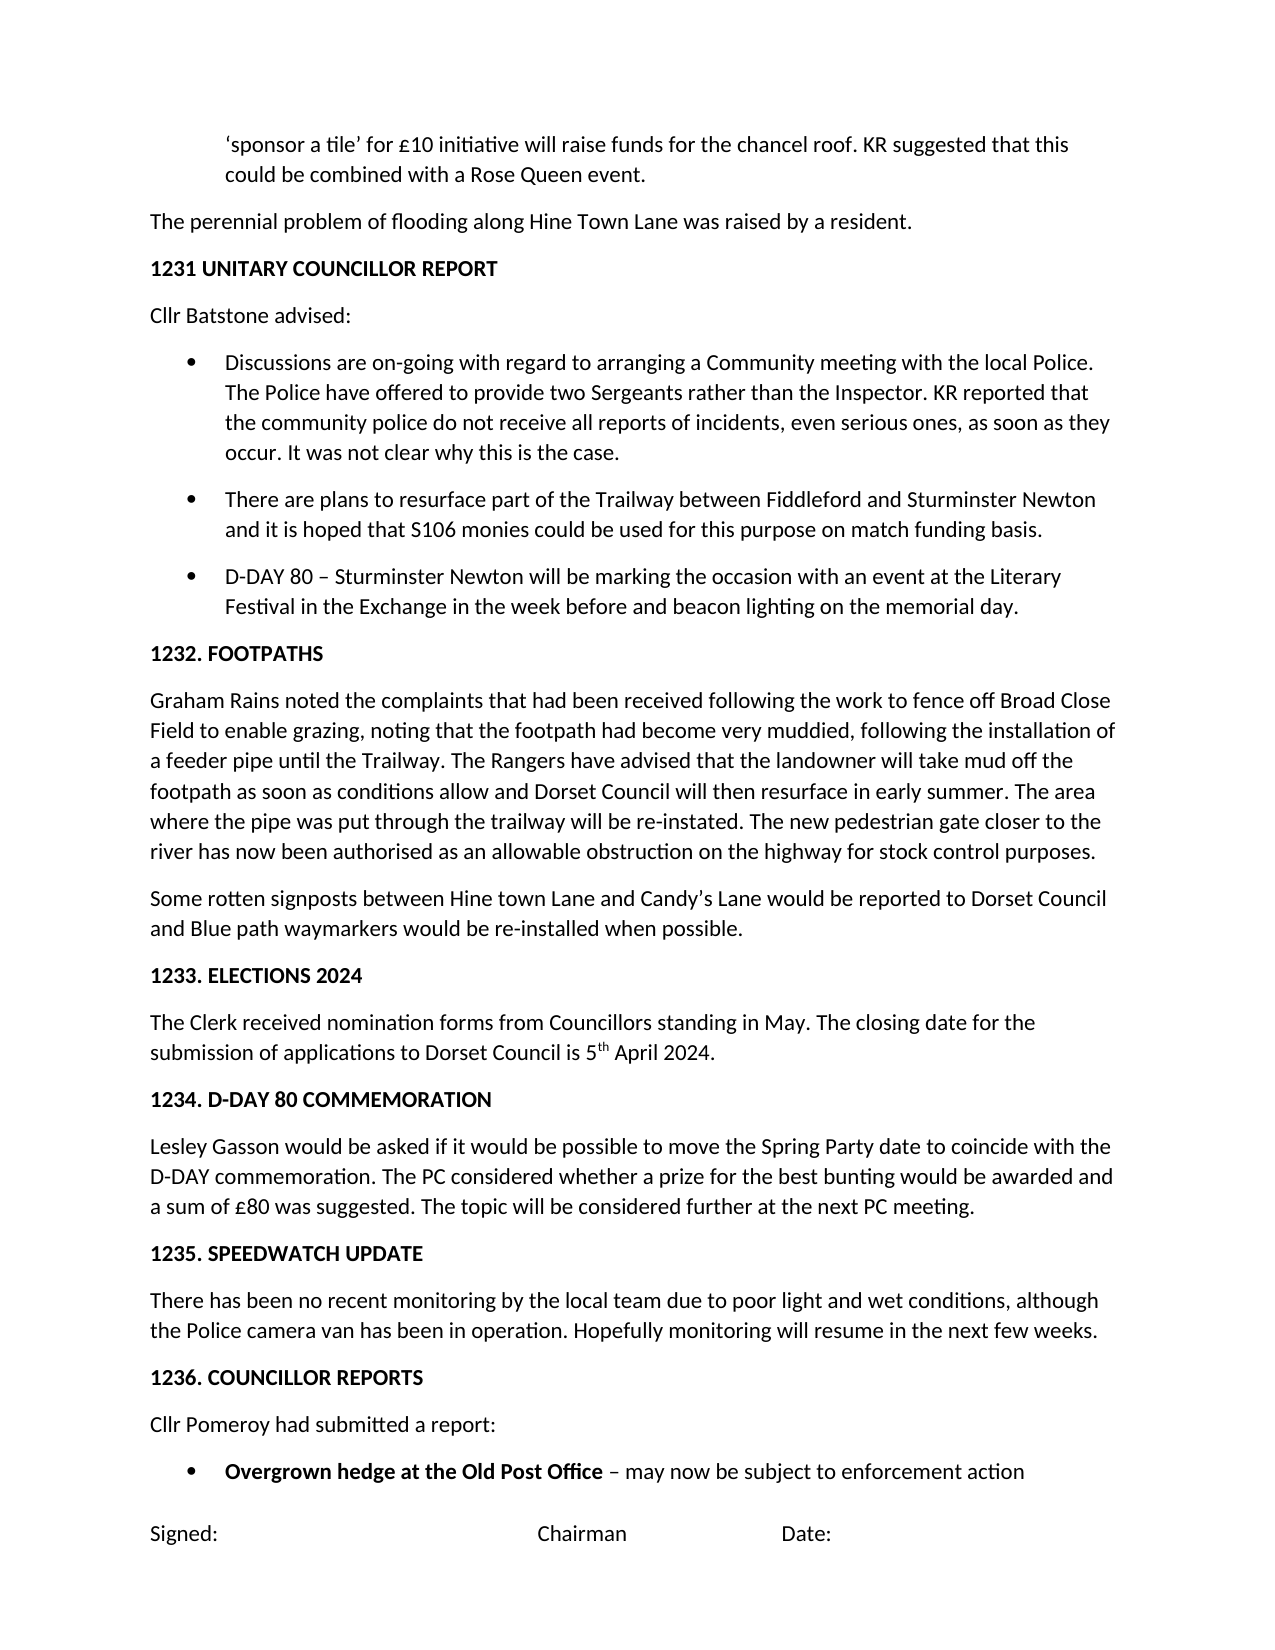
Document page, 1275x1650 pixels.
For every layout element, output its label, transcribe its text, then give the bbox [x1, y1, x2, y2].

list Discussions are on-going with regard to arranging a Community meeting with the local Police. The Police have offered to provide two Sergeants rather than the Inspector. KR reported that the community police do not receive all reports of incidents, even serious ones, as soon as they occur. It was not clear why this is the case. [187, 348, 1125, 466]
text The Clerk received nomination forms from Councillors standing in May. The closing date for the submission of applications to Dorset Council is 5th April 2024. [150, 1008, 1125, 1066]
list Overgrown hedge at the Old Post Office – may now be subject to enforcement action [187, 1457, 1125, 1485]
list D-DAY 80 – Sturminster Newton will be marking the occasion with an event at the Literary Festival in the Exchange in the week before and beacon lighting on the memorial day. [187, 562, 1125, 620]
text 1235. SPEEDWATCH UPDATE [150, 1239, 1125, 1267]
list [187, 130, 1125, 188]
text 1236. COUNCILLOR REPORTS [150, 1363, 1125, 1391]
text Cllr Pomeroy had submitted a report: [150, 1410, 1125, 1438]
text 1233. ELECTIONS 2024 [150, 961, 1125, 989]
text Graham Rains noted the complaints that had been received following the work to fence off Broad Close Field to enable grazing, noting that the footpath had become very muddied, following the installation of a feeder pipe until the Trailway. The Rangers have advised that the landowner will take mud off the footpath as soon as conditions allow and Dorset Council will then resurface in early summer. The area where the pipe was put through the trailway will be re-instated. The new pedestrian gate closer to the river has now been authorised as an allowable obstruction on the highway for stock control purposes. [150, 686, 1125, 865]
text The perennial problem of flooding along Hine Town Lane was raised by a resident. [150, 207, 1125, 235]
text 1231 UNITARY COUNCILLOR REPORT [150, 254, 1125, 282]
text There has been no recent monitoring by the local team due to poor light and wet conditions, although the Police camera van has been in operation. Hopefully monitoring will resume in the next few weeks. [150, 1286, 1125, 1344]
text Some rotten signposts between Hine town Lane and Candy’s Lane would be reported to Dorset Council and Blue path waymarkers would be re-installed when possible. [150, 884, 1125, 942]
text 1232. FOOTPATHS [150, 639, 1125, 667]
text Cllr Batstone advised: [150, 301, 1125, 329]
text 1234. D-DAY 80 COMMEMORATION [150, 1085, 1125, 1113]
list There are plans to resurface part of the Trailway between Fiddleford and Sturminster Newton and it is hoped that S106 monies could be used for this purpose on match funding basis. [187, 485, 1125, 543]
text Lesley Gasson would be asked if it would be possible to move the Spring Party date to coincide with the D-DAY commemoration. The PC considered whether a prize for the best bunting would be awarded and a sum of £80 was suggested. The topic will be considered further at the next PC meeting. [150, 1132, 1125, 1220]
